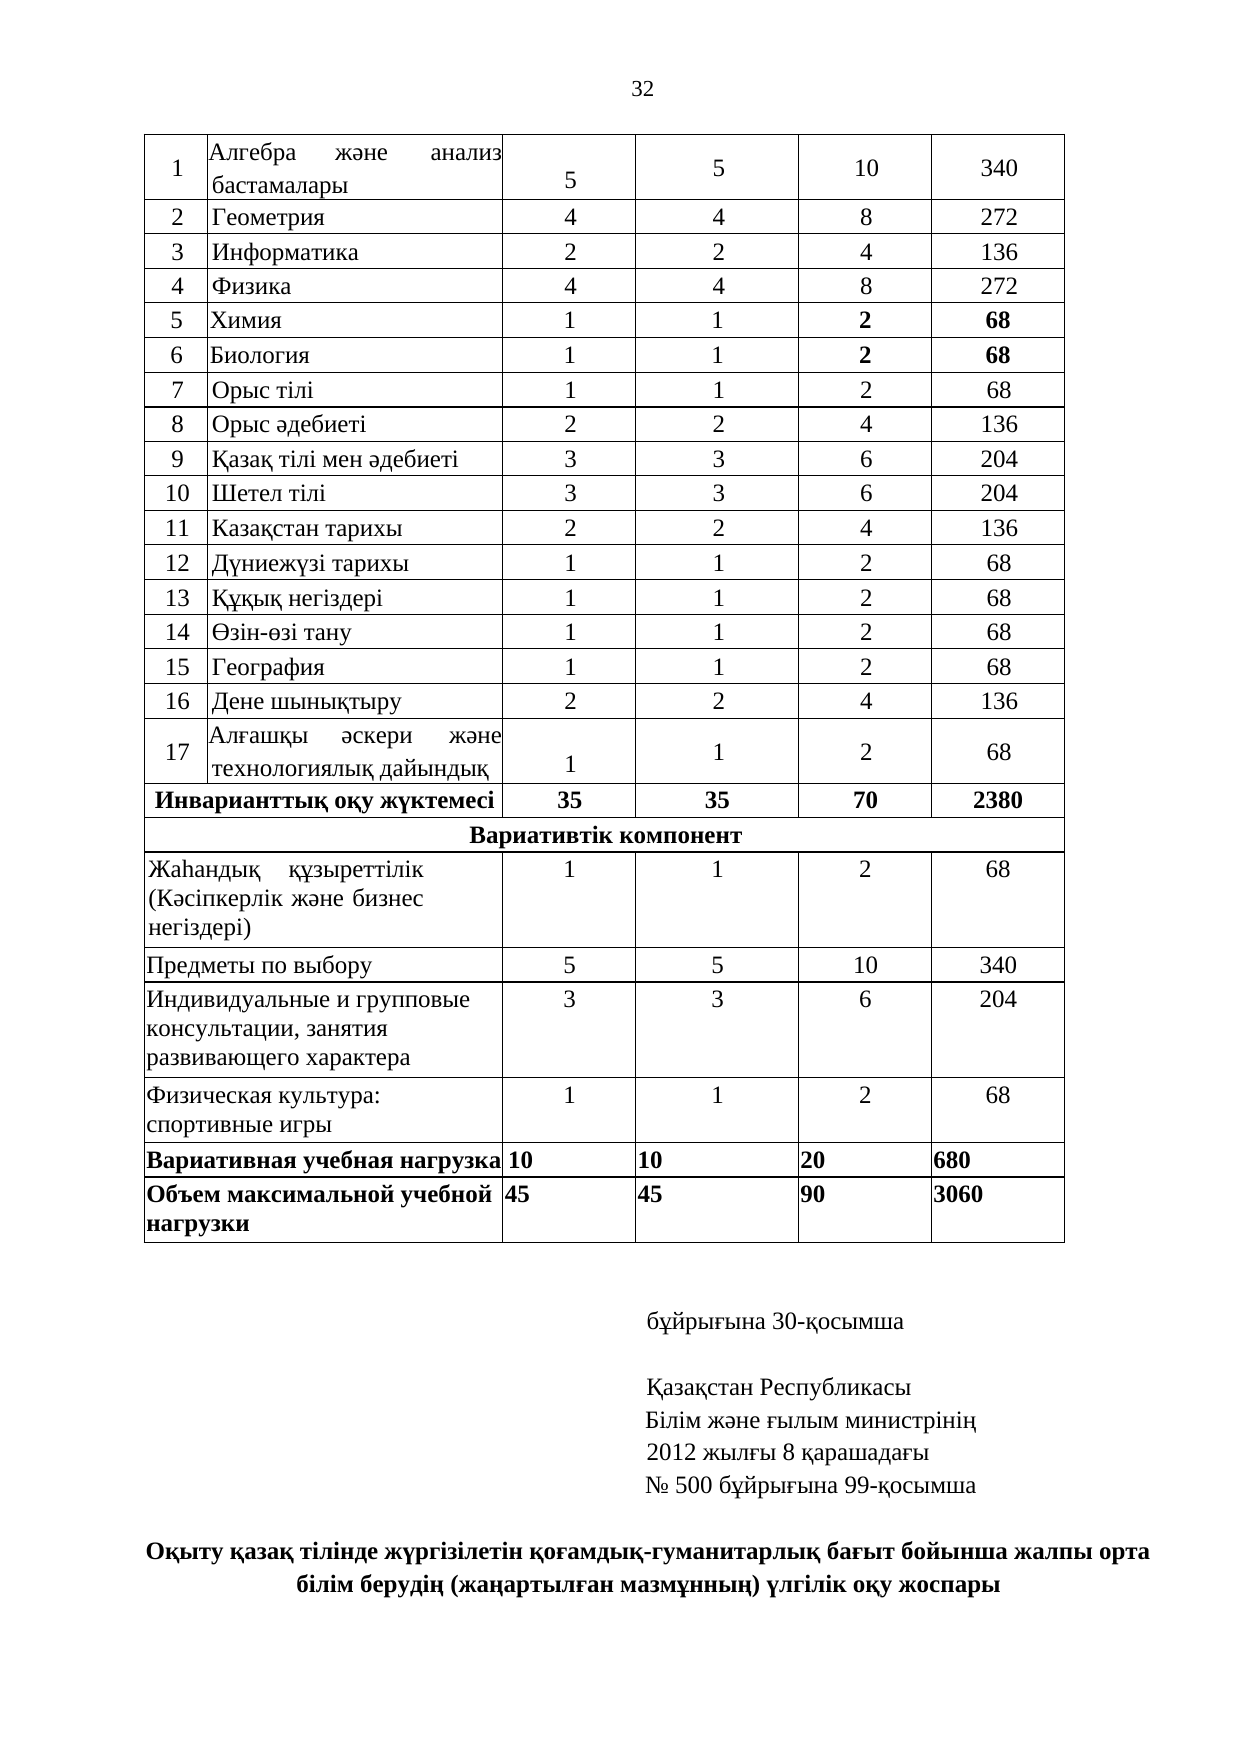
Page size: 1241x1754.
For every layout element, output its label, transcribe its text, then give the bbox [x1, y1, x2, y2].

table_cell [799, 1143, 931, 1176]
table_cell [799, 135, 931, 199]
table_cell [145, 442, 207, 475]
text Қазақстан Республикасы [614, 1372, 943, 1400]
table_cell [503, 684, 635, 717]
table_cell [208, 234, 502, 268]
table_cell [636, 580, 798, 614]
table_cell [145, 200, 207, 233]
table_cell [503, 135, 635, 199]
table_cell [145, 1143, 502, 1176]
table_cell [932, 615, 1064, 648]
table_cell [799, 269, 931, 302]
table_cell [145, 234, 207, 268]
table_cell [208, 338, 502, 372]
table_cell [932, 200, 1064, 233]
text № 500 бұйрығына 99-қосымша [645, 1471, 1165, 1499]
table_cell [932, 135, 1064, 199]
text Білім және ғылым министрінің [645, 1405, 1165, 1433]
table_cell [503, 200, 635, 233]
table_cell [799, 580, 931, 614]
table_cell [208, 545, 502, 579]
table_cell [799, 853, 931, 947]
text бұйрығына 30-қосымша [614, 1306, 936, 1334]
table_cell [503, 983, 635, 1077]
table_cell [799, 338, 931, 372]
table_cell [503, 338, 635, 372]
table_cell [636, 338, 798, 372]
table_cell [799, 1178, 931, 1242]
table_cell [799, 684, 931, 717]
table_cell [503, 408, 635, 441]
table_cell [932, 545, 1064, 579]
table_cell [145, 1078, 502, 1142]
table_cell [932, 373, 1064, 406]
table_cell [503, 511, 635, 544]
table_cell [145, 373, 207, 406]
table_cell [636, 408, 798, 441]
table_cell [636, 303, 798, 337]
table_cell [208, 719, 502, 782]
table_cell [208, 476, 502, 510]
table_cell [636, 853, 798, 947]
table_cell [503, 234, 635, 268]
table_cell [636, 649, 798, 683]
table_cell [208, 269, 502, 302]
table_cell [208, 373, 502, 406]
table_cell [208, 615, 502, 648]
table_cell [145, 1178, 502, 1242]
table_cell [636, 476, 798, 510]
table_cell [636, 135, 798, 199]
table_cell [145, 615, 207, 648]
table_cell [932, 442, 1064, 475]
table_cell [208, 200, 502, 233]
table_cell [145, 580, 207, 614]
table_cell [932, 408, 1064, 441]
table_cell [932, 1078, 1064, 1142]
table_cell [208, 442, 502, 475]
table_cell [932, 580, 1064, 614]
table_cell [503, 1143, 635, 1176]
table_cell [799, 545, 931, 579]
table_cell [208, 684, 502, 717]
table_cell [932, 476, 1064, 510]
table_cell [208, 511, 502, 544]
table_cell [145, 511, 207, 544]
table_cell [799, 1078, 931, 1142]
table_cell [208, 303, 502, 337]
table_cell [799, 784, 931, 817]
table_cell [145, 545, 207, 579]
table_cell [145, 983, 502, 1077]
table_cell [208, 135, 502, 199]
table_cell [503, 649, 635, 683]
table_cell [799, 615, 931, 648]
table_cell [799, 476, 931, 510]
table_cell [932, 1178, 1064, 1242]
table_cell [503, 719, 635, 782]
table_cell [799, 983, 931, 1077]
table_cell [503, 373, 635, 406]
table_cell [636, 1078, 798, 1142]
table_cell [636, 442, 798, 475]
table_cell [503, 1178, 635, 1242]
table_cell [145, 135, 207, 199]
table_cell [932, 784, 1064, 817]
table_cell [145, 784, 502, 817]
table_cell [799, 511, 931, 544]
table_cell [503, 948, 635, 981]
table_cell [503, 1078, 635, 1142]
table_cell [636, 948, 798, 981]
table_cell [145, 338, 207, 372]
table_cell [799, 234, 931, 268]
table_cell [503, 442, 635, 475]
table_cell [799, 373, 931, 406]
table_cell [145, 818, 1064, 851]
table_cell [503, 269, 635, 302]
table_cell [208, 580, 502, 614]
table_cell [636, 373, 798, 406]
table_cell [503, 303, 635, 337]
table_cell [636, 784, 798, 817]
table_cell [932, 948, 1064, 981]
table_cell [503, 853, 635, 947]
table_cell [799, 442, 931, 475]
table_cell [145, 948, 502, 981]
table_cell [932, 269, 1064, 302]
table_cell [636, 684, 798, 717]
text Оқыту қазақ тілінде жүргізілетін қоғамдық-гуманитарлық бағыт бойынша жалпы орта білім берудің (жаңартылған мазмұнның) үлгілік оқу жоспары [132, 1536, 1164, 1598]
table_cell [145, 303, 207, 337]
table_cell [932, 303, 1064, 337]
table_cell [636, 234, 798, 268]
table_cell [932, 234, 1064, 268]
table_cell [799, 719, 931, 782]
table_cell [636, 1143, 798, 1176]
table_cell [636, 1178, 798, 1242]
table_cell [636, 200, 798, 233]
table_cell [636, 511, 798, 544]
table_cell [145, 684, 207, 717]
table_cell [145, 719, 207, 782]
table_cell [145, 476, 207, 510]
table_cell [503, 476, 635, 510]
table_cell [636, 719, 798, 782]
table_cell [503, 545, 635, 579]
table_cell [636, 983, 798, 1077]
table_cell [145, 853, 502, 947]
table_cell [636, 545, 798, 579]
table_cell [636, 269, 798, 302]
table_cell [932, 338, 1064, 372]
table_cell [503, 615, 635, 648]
text 2012 жылғы 8 қарашадағы [614, 1437, 961, 1466]
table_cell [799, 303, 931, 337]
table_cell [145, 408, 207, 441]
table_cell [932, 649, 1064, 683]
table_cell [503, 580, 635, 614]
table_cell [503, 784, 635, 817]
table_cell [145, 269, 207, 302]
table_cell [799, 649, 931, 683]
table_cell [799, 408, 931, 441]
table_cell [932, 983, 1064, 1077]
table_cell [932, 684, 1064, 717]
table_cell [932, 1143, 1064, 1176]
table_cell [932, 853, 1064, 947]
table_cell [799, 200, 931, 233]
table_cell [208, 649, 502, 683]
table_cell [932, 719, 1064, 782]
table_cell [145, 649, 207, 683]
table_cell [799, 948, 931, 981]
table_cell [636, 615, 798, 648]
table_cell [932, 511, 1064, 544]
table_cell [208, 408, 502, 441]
